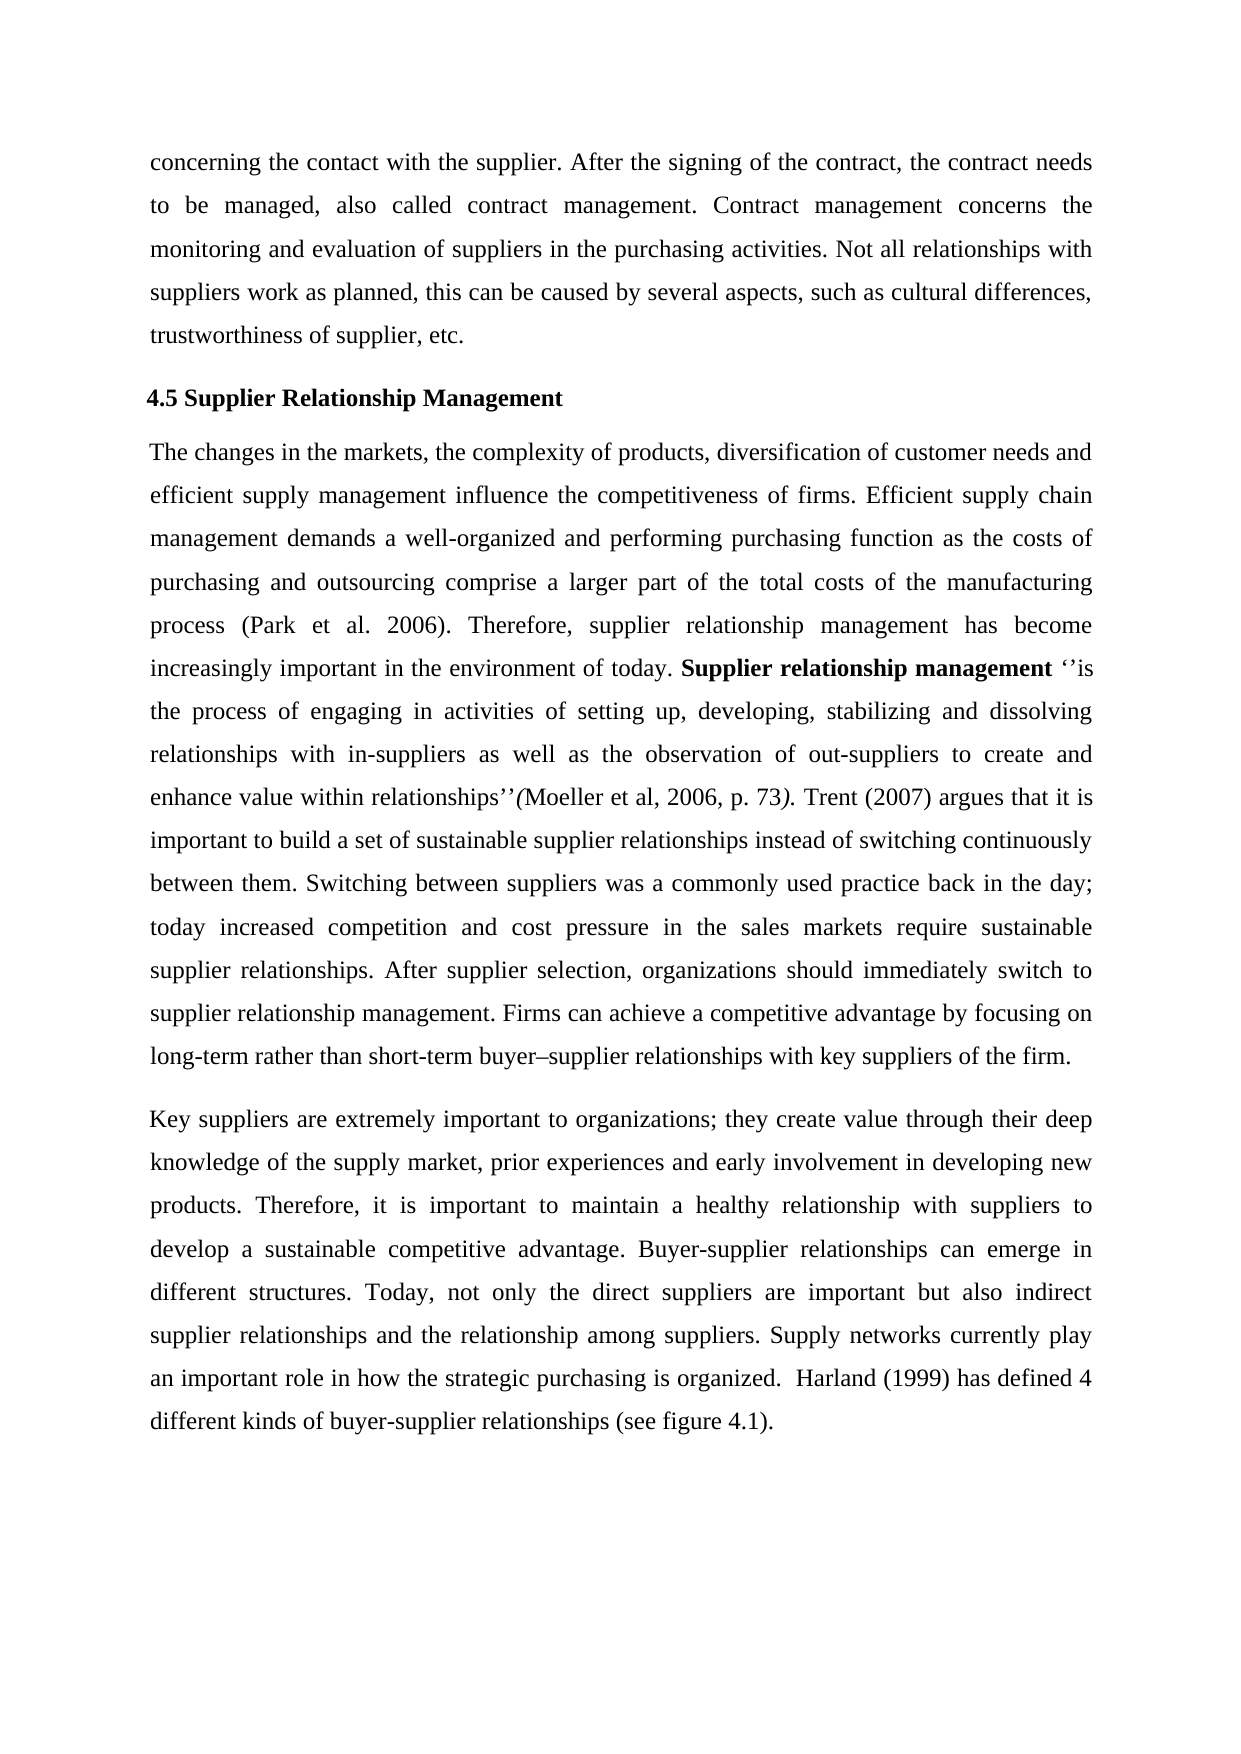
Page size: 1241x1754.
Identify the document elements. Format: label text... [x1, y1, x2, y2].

text Key suppliers are extremely important to organizations; they create value through their deep knowledge of the supply market, prior experiences and early involvement in developing new products. Therefore, it is important to maintain a healthy relationship with suppliers to develop a sustainable competitive advantage. Buyer-supplier relationships can emerge in different structures. Today, not only the direct suppliers are important but also indirect supplier relationships and the relationship among suppliers. Supply networks currently play an important role in how the strategic purchasing is organized. Harland (1999) has defined 4 different kinds of buyer-supplier relationships (see figure 4.1). [149, 1104, 1093, 1435]
text The changes in the markets, the complexity of products, diversification of customer needs and efficient supply management influence the competitiveness of firms. Efficient supply chain management demands a well-organized and performing purchasing function as the costs of purchasing and outsourcing comprise a larger part of the total costs of the manufacturing process (Park et al. 2006). Therefore, supplier relationship management has become increasingly important in the environment of today. Supplier relationship management ‘’is the process of engaging in activities of setting up, developing, stabilizing and dissolving relationships with in-suppliers as well as the observation of out-suppliers to create and enhance value within relationships’’(Moeller et al, 2006, p. 73). Trent (2007) argues that it is important to build a set of sustainable supplier relationships instead of switching continuously between them. Switching between suppliers was a commonly used practice back in the day; today increased competition and cost pressure in the sales markets require sustainable supplier relationships. After supplier selection, organizations should immediately switch to supplier relationship management. Firms can achieve a competitive advantage by focusing on long-term rather than short-term buyer–supplier relationships with key suppliers of the firm. [149, 437, 1093, 1070]
subtitle 4.5 Supplier Relationship Management [146, 383, 1101, 412]
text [149, 147, 1093, 349]
